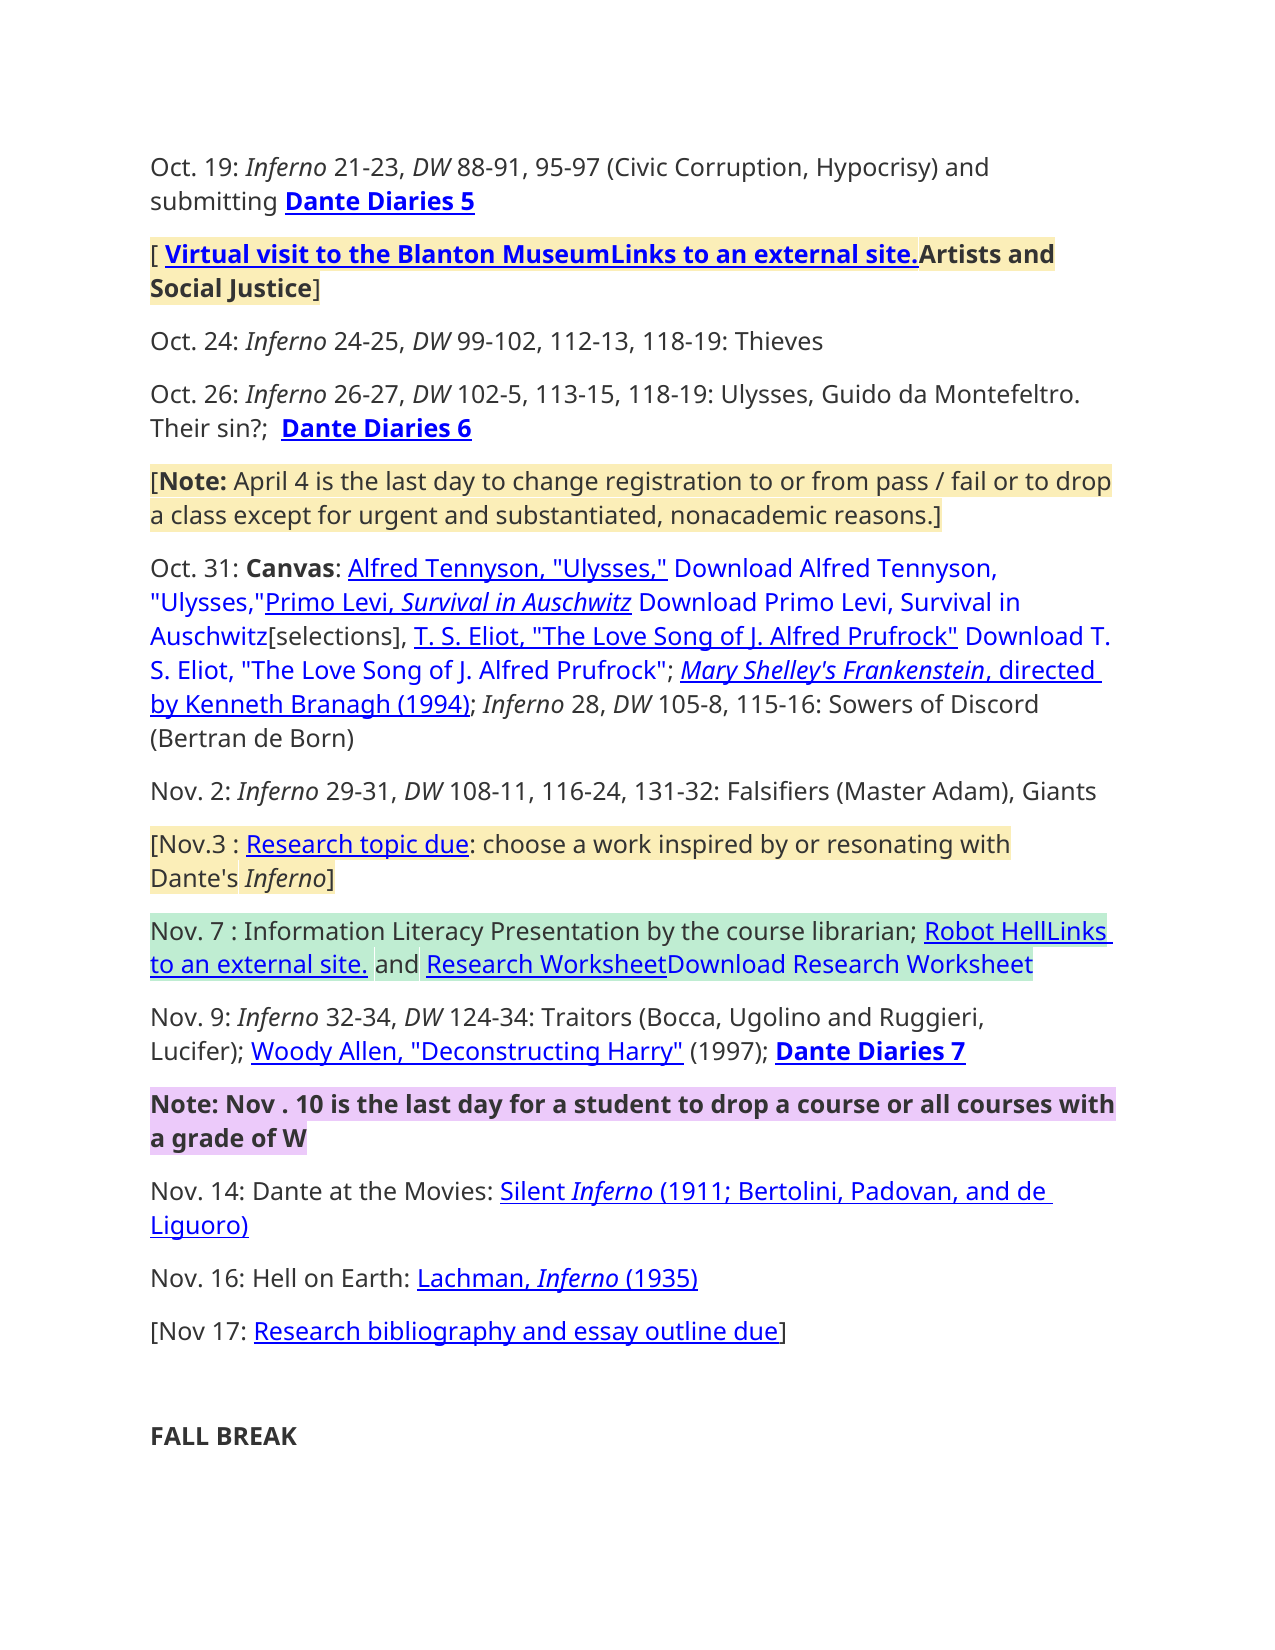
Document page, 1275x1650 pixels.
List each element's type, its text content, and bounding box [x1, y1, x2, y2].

text Nov. 2: Inferno 29-31, DW 108-11, 116-24, 131-32: Falsifiers (Master Adam), Giants [150, 773, 1125, 807]
text FALL BREAK [150, 1419, 1125, 1453]
text Oct. 19: Inferno 21-23, DW 88-91, 95-97 (Civic Corruption, Hypocrisy) and submitting Dante Diaries 5 [150, 150, 1125, 218]
text [Nov.3 : Research topic due: choose a work inspired by or resonating with Dante's Inferno] [335, 826, 1125, 894]
text Oct. 26: Inferno 26-27, DW 102-5, 113-15, 118-19: Ulysses, Guido da Montefeltro. Their sin?; Dante Diaries 6 [150, 377, 1125, 445]
text Oct. 24: Inferno 24-25, DW 99-102, 112-13, 118-19: Thieves [150, 324, 1125, 358]
text Note: Nov . 10 is the last day for a student to drop a course or all courses with a grade of W [307, 1087, 1125, 1155]
text [ Virtual visit to the Blanton MuseumLinks to an external site.Artists and Social Justice] [320, 237, 1125, 305]
text Oct. 31: Canvas: Alfred Tennyson, "Ulysses," Download Alfred Tennyson, "Ulysses,"Primo Levi, Survival in Auschwitz Download Primo Levi, Survival in Auschwitz[selections], T. S. Eliot, "The Love Song of J. Alfred Prufrock" Download T. S. Eliot, "The Love Song of J. Alfred Prufrock"; Mary Shelley's Frankenstein, directed by Kenneth Branagh (1994); Inferno 28, DW 105-8, 115-16: Sowers of Discord (Bertran de Born) [150, 550, 1125, 755]
text [Nov 17: Research bibliography and essay outline due] [150, 1313, 1125, 1347]
text Nov. 9: Inferno 32-34, DW 124-34: Traitors (Bocca, Ugolino and Ruggieri, Lucifer); Woody Allen, "Deconstructing Harry" (1997); Dante Diaries 7 [150, 1000, 1125, 1068]
text Nov. 14: Dante at the Movies: Silent Inferno (1911; Bertolini, Padovan, and de Liguoro) [150, 1174, 1125, 1242]
text Nov. 16: Hell on Earth: Lachman, Inferno (1935) [150, 1261, 1125, 1295]
text [Note: April 4 is the last day to change registration to or from pass / fail or to drop a class except for urgent and substantiated, nonacademic reasons.] [150, 463, 1125, 532]
